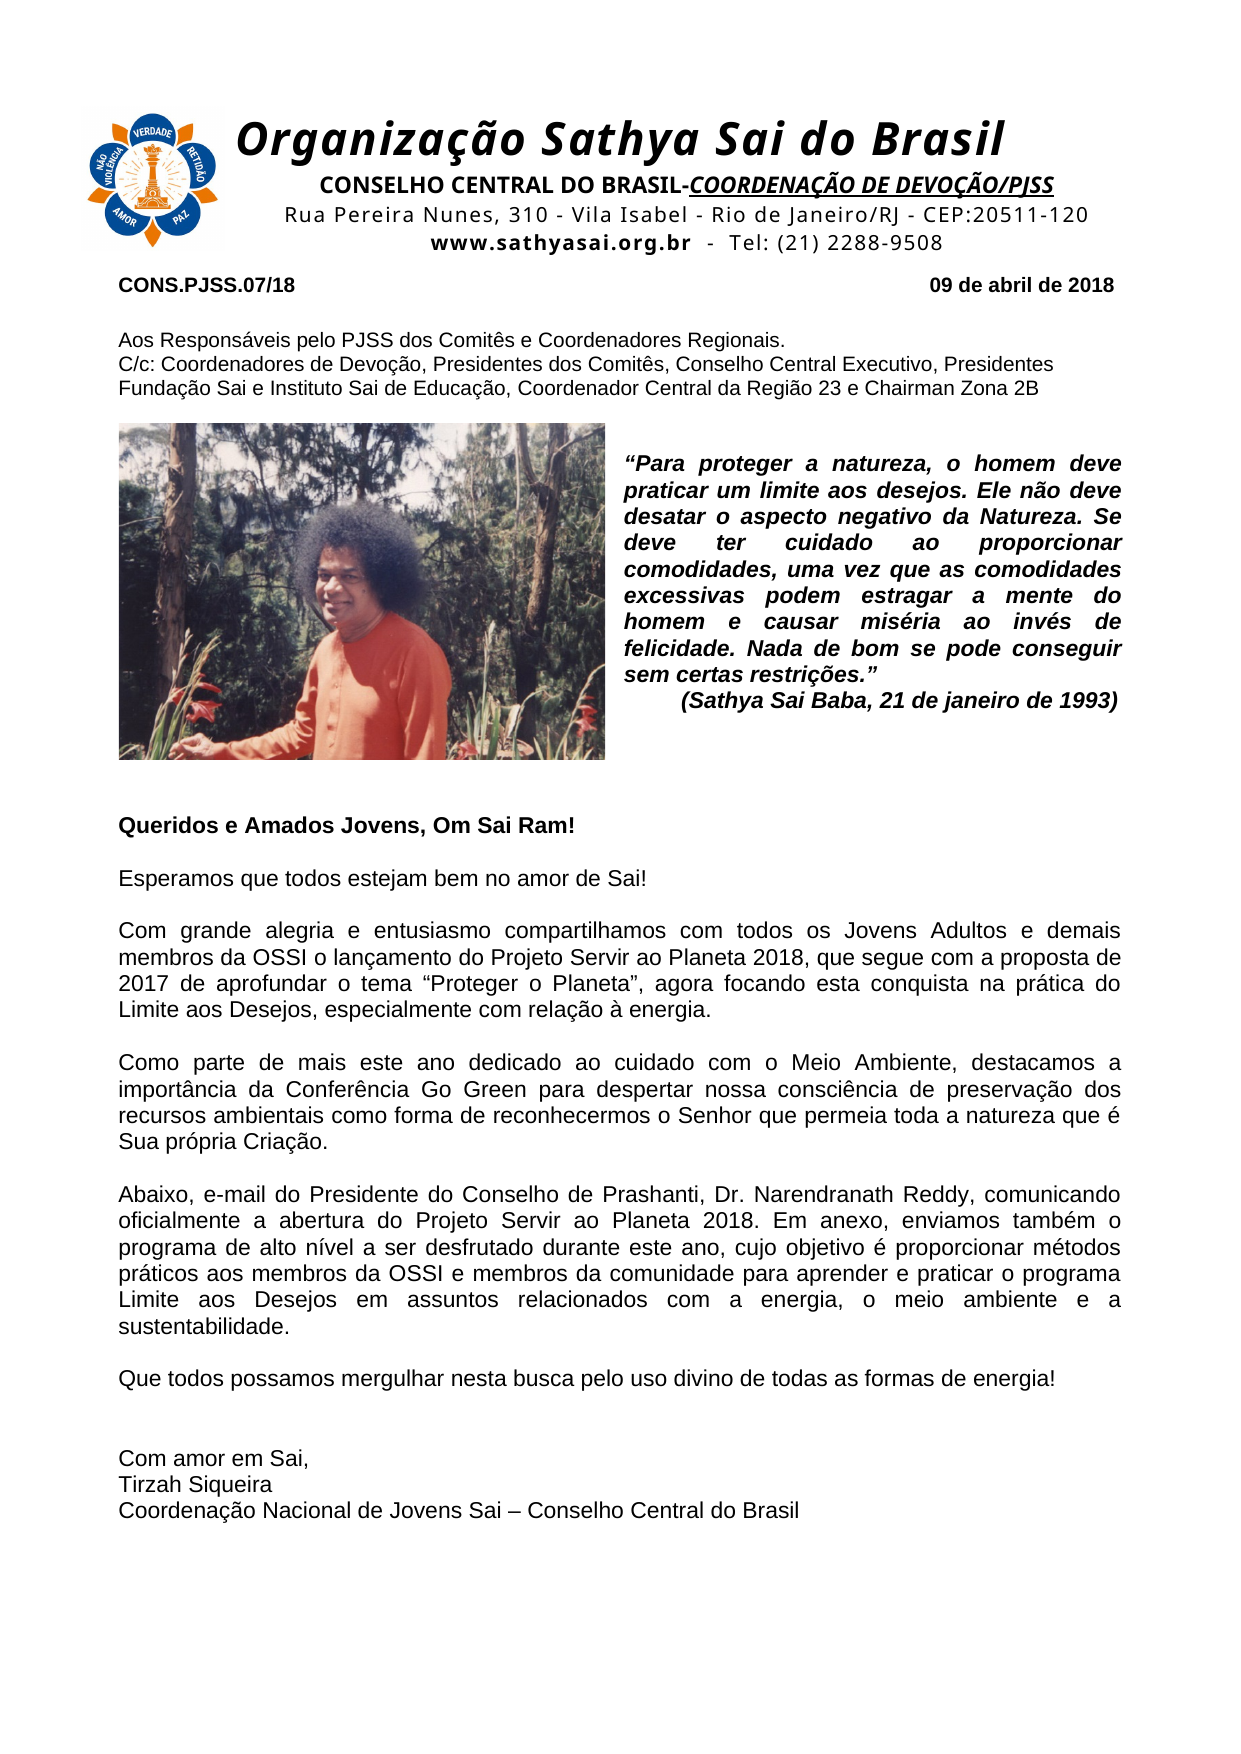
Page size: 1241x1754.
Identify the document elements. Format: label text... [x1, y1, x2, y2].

text C/c: Coordenadores de Devoção, Presidentes dos Comitês, Conselho Central Executivo, Presidentes Fundação Sai e Instituto Sai de Educação, Coordenador Central da Região 23 e Chairman Zona 2B [118, 352, 1122, 400]
text Coordenação Nacional de Jovens Sai – Conselho Central do Brasil [118, 1497, 1122, 1523]
text Tirzah Siqueira [118, 1471, 1122, 1497]
text Que todos possamos mergulhar nesta busca pelo uso divino de todas as formas de energia! [118, 1365, 1122, 1392]
text Esperamos que todos estejam bem no amor de Sai! [118, 865, 1122, 891]
picture [80, 106, 225, 251]
text “Para proteger a natureza, o homem deve praticar um limite aos desejos. Ele não deve desatar o aspecto negativo da Natureza. Se deve ter cuidado ao proporcionar comodidades, uma vez que as comodidades excessivas podem estragar a mente do homem e causar miséria ao invés de felicidade. Nada de bom se pode conseguir sem certas restrições.” [605, 450, 1122, 687]
text (Sathya Sai Baba, 21 de janeiro de 1993) [605, 687, 1122, 714]
text Com grande alegria e entusiasmo compartilhamos com todos os Jovens Adultos e demais membros da OSSI o lançamento do Projeto Servir ao Planeta 2018, que segue com a proposta de 2017 de aprofundar o tema “Proteger o Planeta”, agora focando esta conquista na prática do Limite aos Desejos, especialmente com relação à energia. [118, 917, 1122, 1023]
text Como parte de mais este ano dedicado ao cuidado com o Meio Ambiente, destacamos a importância da Conferência Go Green para despertar nossa consciência de preservação dos recursos ambientais como forma de reconhecermos o Senhor que permeia toda a natureza que é Sua própria Criação. [118, 1049, 1122, 1154]
text Queridos e Amados Jovens, Om Sai Ram! [118, 812, 1122, 838]
subtitle Aos Responsáveis pelo PJSS dos Comitês e Coordenadores Regionais. [118, 328, 1122, 352]
text Com amor em Sai, [118, 1444, 1122, 1471]
text Abaixo, e-mail do Presidente do Conselho de Prashanti, Dr. Narendranath Reddy, comunicando oficialmente a abertura do Projeto Servir ao Planeta 2018. Em anexo, enviamos também o programa de alto nível a ser desfrutado durante este ano, cujo objetivo é proporcionar métodos práticos aos membros da OSSI e membros da comunidade para aprender e praticar o programa Limite aos Desejos em assuntos relacionados com a energia, o meio ambiente e a sustentabilidade. [118, 1181, 1122, 1339]
picture [117, 423, 605, 759]
